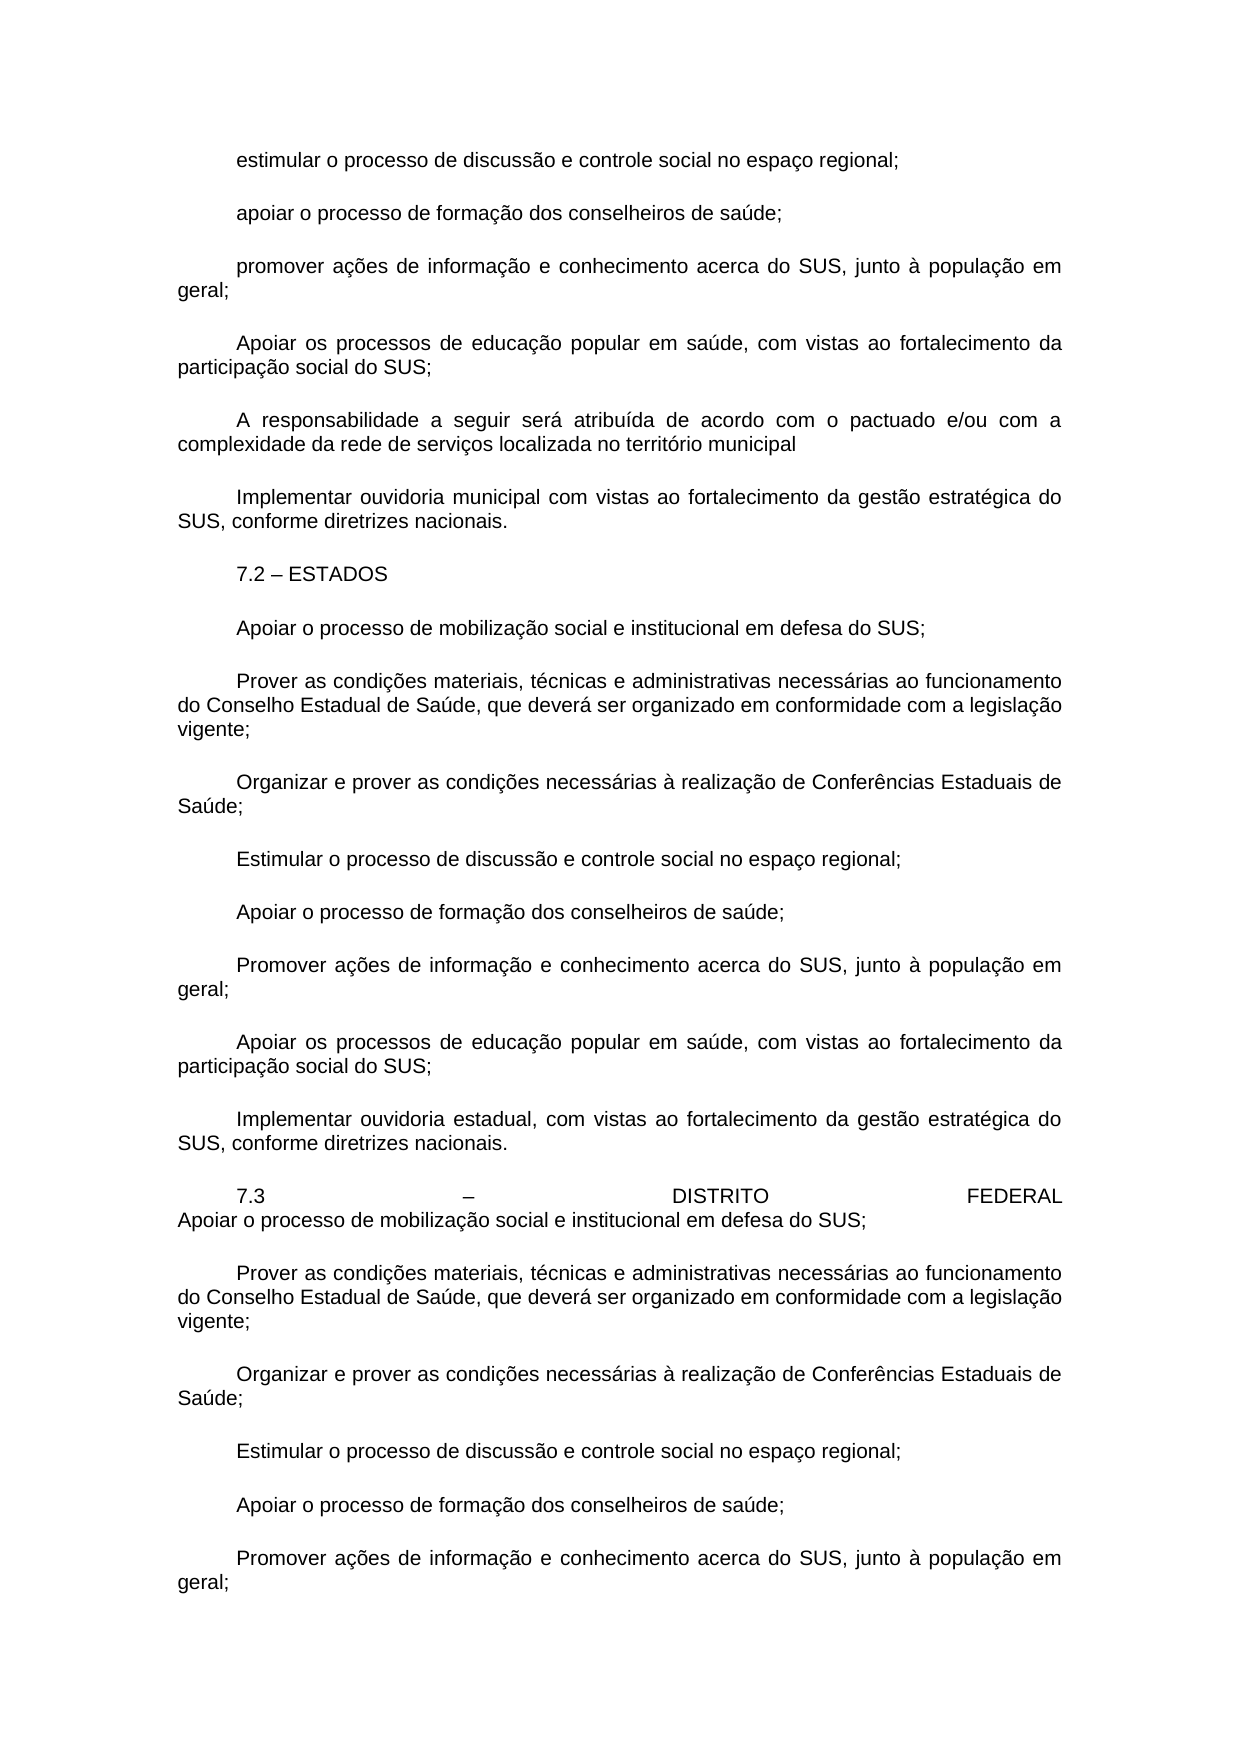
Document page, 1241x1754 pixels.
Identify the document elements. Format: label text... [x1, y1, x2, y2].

text Organizar e prover as condições necessárias à realização de Conferências Estaduais de Saúde; [177, 769, 1063, 817]
text Apoiar o processo de formação dos conselheiros de saúde; [177, 900, 1063, 924]
text 7.2 – ESTADOS [177, 562, 1063, 586]
text Prover as condições materiais, técnicas e administrativas necessárias ao funcionamento do Conselho Estadual de Saúde, que deverá ser organizado em conformidade com a legislação vigente; [177, 668, 1063, 740]
text A responsabilidade a seguir será atribuída de acordo com o pactuado e/ou com a complexidade da rede de serviços localizada no território municipal [177, 408, 1063, 456]
text estimular o processo de discussão e controle social no espaço regional; [177, 148, 1063, 172]
text Apoiar o processo de mobilização social e institucional em defesa do SUS; [177, 615, 1063, 639]
text Apoiar o processo de formação dos conselheiros de saúde; [177, 1492, 1063, 1516]
text 7.3 – DISTRITO FEDERAL Apoiar o processo de mobilização social e institucional em defesa do SUS; [177, 1184, 1063, 1232]
text Estimular o processo de discussão e controle social no espaço regional; [177, 847, 1063, 871]
text Apoiar os processos de educação popular em saúde, com vistas ao fortalecimento da participação social do SUS; [177, 1030, 1063, 1078]
text Promover ações de informação e conhecimento acerca do SUS, junto à população em geral; [177, 953, 1063, 1001]
text Estimular o processo de discussão e controle social no espaço regional; [177, 1439, 1063, 1463]
text Organizar e prover as condições necessárias à realização de Conferências Estaduais de Saúde; [177, 1362, 1063, 1410]
text promover ações de informação e conhecimento acerca do SUS, junto à população em geral; [177, 254, 1063, 302]
text Implementar ouvidoria municipal com vistas ao fortalecimento da gestão estratégica do SUS, conforme diretrizes nacionais. [177, 485, 1063, 533]
text Implementar ouvidoria estadual, com vistas ao fortalecimento da gestão estratégica do SUS, conforme diretrizes nacionais. [177, 1107, 1063, 1155]
text Prover as condições materiais, técnicas e administrativas necessárias ao funcionamento do Conselho Estadual de Saúde, que deverá ser organizado em conformidade com a legislação vigente; [177, 1261, 1063, 1333]
text apoiar o processo de formação dos conselheiros de saúde; [177, 201, 1063, 225]
text Apoiar os processos de educação popular em saúde, com vistas ao fortalecimento da participação social do SUS; [177, 331, 1063, 379]
text Promover ações de informação e conhecimento acerca do SUS, junto à população em geral; [177, 1546, 1063, 1593]
